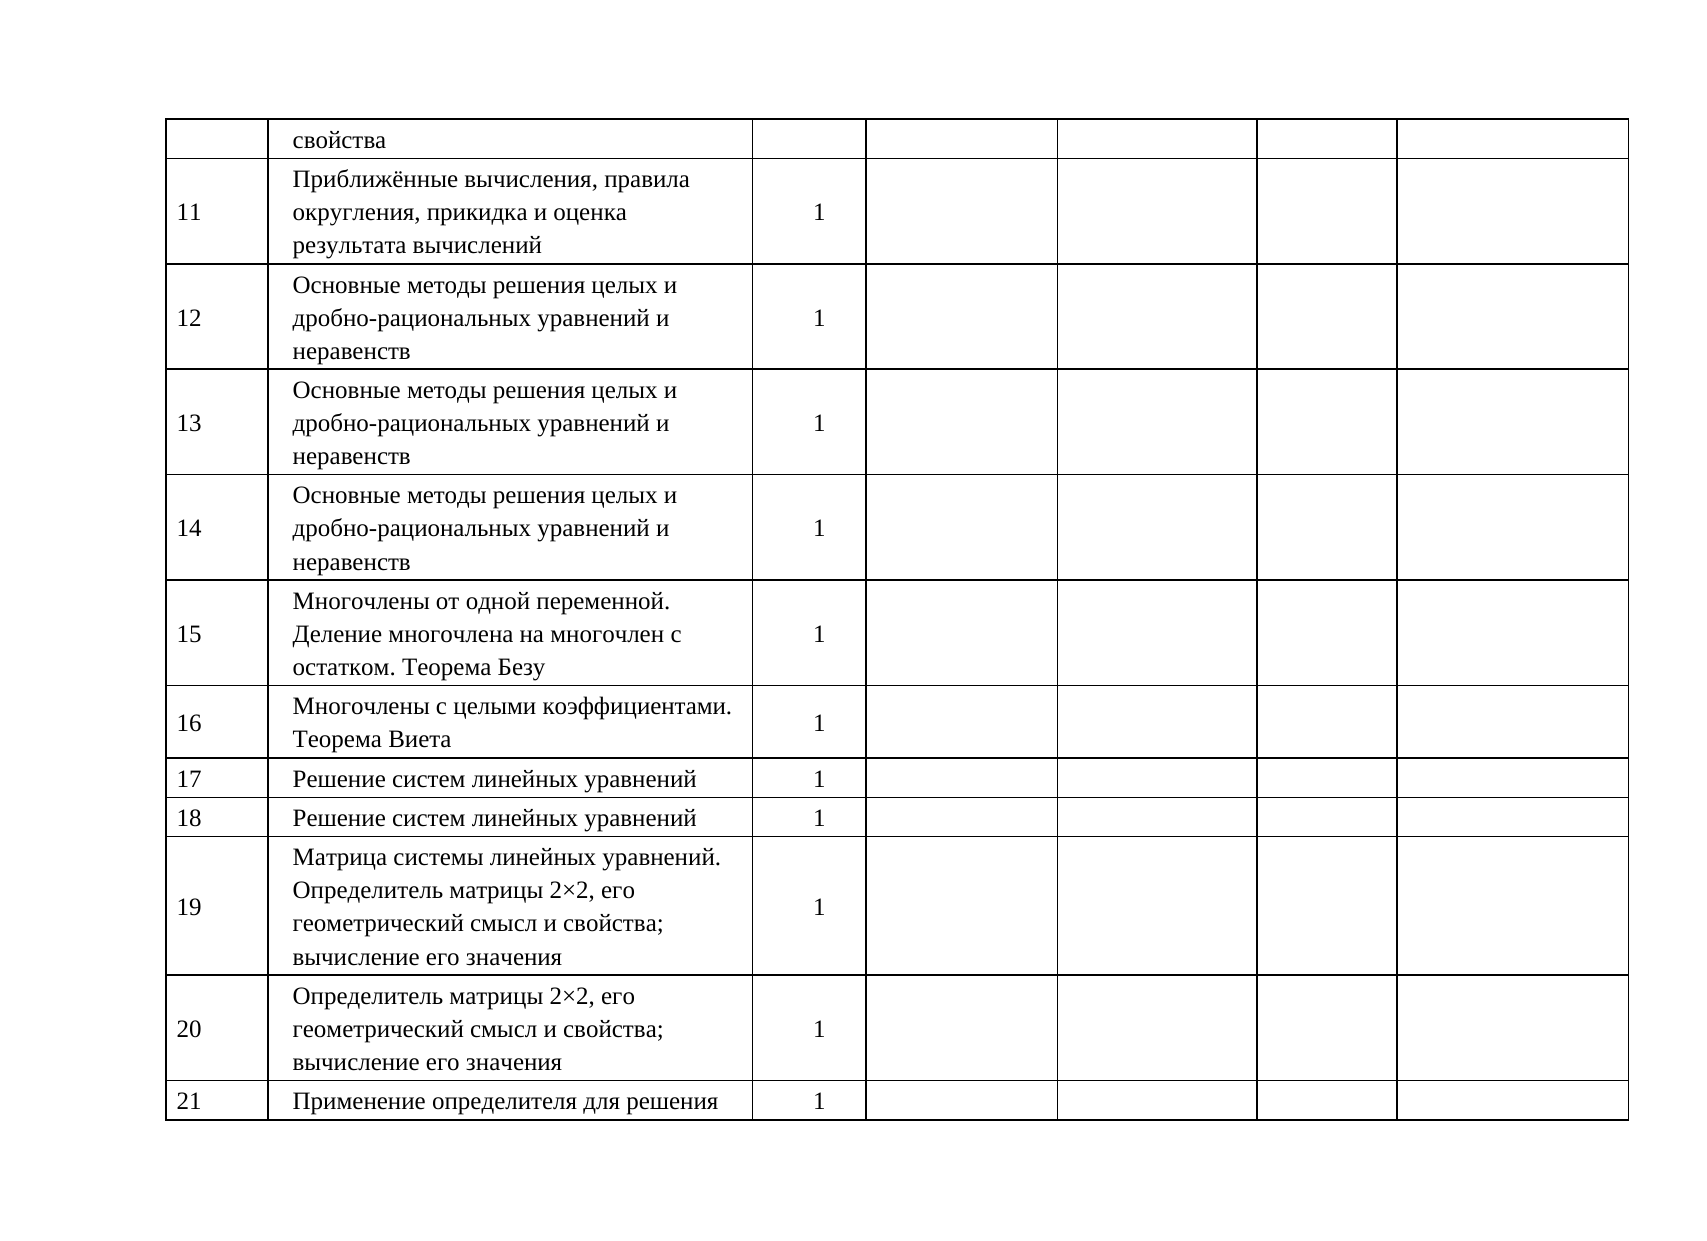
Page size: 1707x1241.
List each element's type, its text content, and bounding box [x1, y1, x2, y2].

table_cell [1258, 475, 1396, 579]
table_cell 11 [167, 159, 267, 263]
table_cell 1 [753, 686, 865, 757]
table_cell Матрица системы линейных уравнений. Определитель матрицы 2×2, его геометрический смысл и свойства; вычисление его значения [269, 837, 752, 974]
table_cell [1398, 798, 1628, 836]
table_cell [867, 976, 1057, 1079]
table_cell 1 [753, 759, 865, 796]
table_cell Решение систем линейных уравнений [269, 759, 752, 796]
table_cell [1058, 976, 1256, 1079]
table_cell 1 [753, 1081, 865, 1119]
table_cell 13 [167, 370, 267, 474]
table_cell [1398, 265, 1628, 368]
table_cell [1058, 159, 1256, 263]
table_cell [1398, 159, 1628, 263]
table_cell Основные методы решения целых и дробно-рациональных уравнений и неравенств [269, 265, 752, 368]
table_cell [1058, 120, 1256, 157]
table_cell [1398, 370, 1628, 474]
table_cell Решение систем линейных уравнений [269, 798, 752, 836]
table_cell [1258, 837, 1396, 974]
table_cell Многочлены с целыми коэффициентами. Теорема Виета [269, 686, 752, 757]
table_cell [1058, 1081, 1256, 1119]
table_cell [867, 265, 1057, 368]
table_cell [1258, 686, 1396, 757]
table_cell Основные методы решения целых и дробно-рациональных уравнений и неравенств [269, 370, 752, 474]
table_cell 18 [167, 798, 267, 836]
table_cell [1058, 759, 1256, 796]
table_cell 12 [167, 265, 267, 368]
table_cell Приближённые вычисления, правила округления, прикидка и оценка результата вычислений [269, 159, 752, 263]
table_cell 1 [753, 475, 865, 579]
table_cell [1258, 798, 1396, 836]
table_cell [1058, 370, 1256, 474]
table_cell 14 [167, 475, 267, 579]
table_cell 1 [753, 976, 865, 1079]
table_cell 21 [167, 1081, 267, 1119]
table_cell 10 [167, 120, 267, 157]
table_cell [867, 120, 1057, 157]
table_cell [1058, 798, 1256, 836]
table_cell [269, 1081, 752, 1119]
table_cell [867, 475, 1057, 579]
table_cell [1258, 159, 1396, 263]
table_cell 1 [753, 120, 865, 157]
table_cell [1258, 370, 1396, 474]
table_cell [1258, 265, 1396, 368]
table_cell [1398, 837, 1628, 974]
table_cell 1 [753, 265, 865, 368]
table_cell 17 [167, 759, 267, 796]
table_cell [1398, 759, 1628, 796]
table_cell [867, 759, 1057, 796]
table_cell [1258, 976, 1396, 1079]
table_cell [1398, 120, 1628, 157]
table_cell 1 [753, 370, 865, 474]
table_cell [1398, 976, 1628, 1079]
table_cell Многочлены от одной переменной. Деление многочлена на многочлен с остатком. Теорема Безу [269, 581, 752, 684]
table_cell [1258, 581, 1396, 684]
table_cell [1058, 265, 1256, 368]
table_cell [867, 798, 1057, 836]
table_cell 15 [167, 581, 267, 684]
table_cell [269, 120, 752, 157]
table_cell 16 [167, 686, 267, 757]
table_cell 1 [753, 837, 865, 974]
table_cell [1058, 837, 1256, 974]
table_cell [867, 581, 1057, 684]
table_cell 19 [167, 837, 267, 974]
table_cell [867, 159, 1057, 263]
table_cell [867, 370, 1057, 474]
table_cell [1258, 759, 1396, 796]
table_cell Основные методы решения целых и дробно-рациональных уравнений и неравенств [269, 475, 752, 579]
table_cell 1 [753, 159, 865, 263]
table_cell [1398, 581, 1628, 684]
table_cell [1058, 686, 1256, 757]
table_cell 1 [753, 798, 865, 836]
table_cell [1258, 120, 1396, 157]
table_cell [1258, 1081, 1396, 1119]
table_cell [1398, 475, 1628, 579]
table_cell [1398, 686, 1628, 757]
table_cell [1058, 581, 1256, 684]
table_cell [867, 1081, 1057, 1119]
table_cell [867, 837, 1057, 974]
table_cell [1058, 475, 1256, 579]
table_cell [867, 686, 1057, 757]
table_cell 20 [167, 976, 267, 1079]
table_cell [1398, 1081, 1628, 1119]
table_cell 1 [753, 581, 865, 684]
table_cell Определитель матрицы 2×2, его геометрический смысл и свойства; вычисление его значения [269, 976, 752, 1079]
